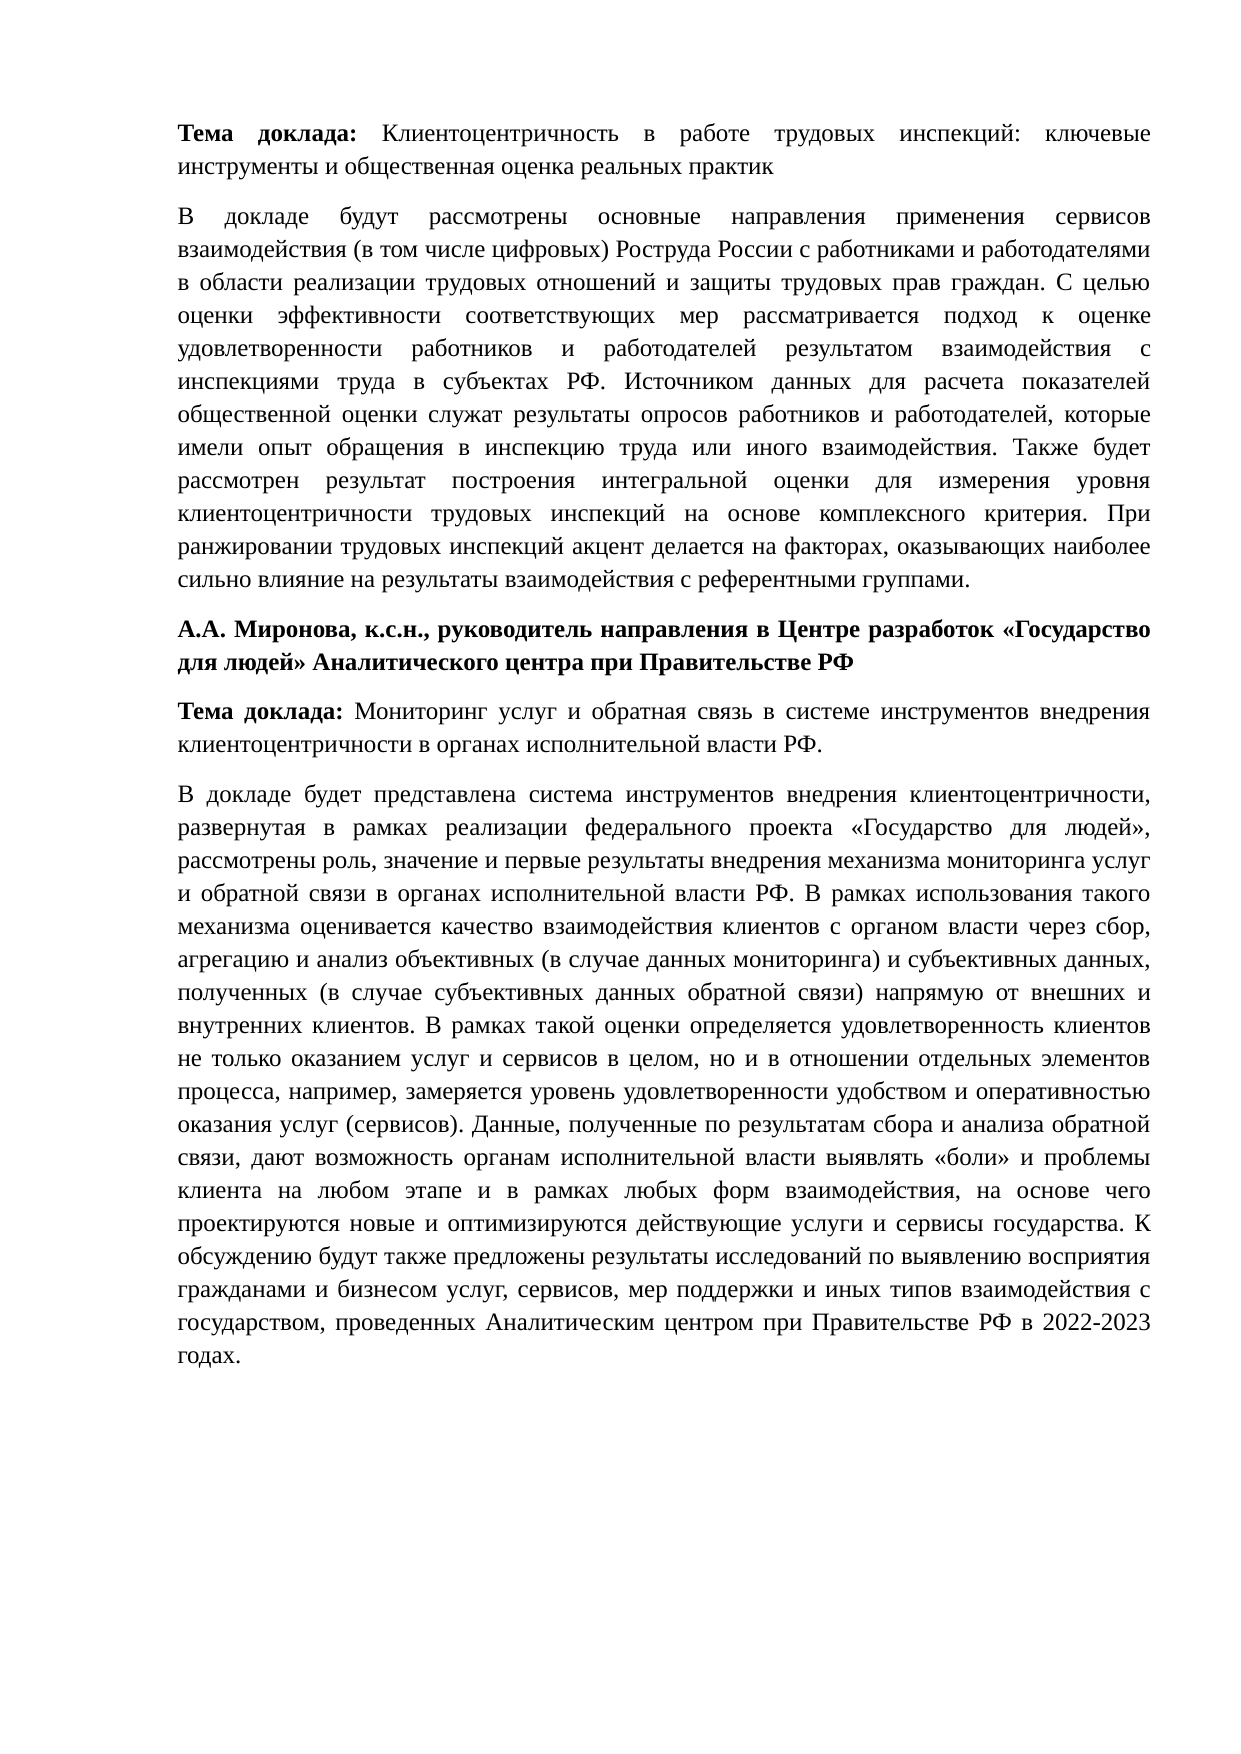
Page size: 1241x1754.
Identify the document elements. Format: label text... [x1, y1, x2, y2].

text А.А. Миронова, к.с.н., руководитель направления в Центре разработок «Государство для людей» Аналитического центра при Правительстве РФ [177, 614, 1152, 676]
text Тема доклада: Мониторинг услуг и обратная связь в системе инструментов внедрения клиентоцентричности в органах исполнительной власти РФ. [177, 696, 1152, 758]
text В докладе будет представлена система инструментов внедрения клиентоцентричности, развернутая в рамках реализации федерального проекта «Государство для людей», рассмотрены роль, значение и первые результаты внедрения механизма мониторинга услуг и обратной связи в органах исполнительной власти РФ. В рамках использования такого механизма оценивается качество взаимодействия клиентов с органом власти через сбор, агрегацию и анализ объективных (в случае данных мониторинга) и субъективных данных, полученных (в случае субъективных данных обратной связи) напрямую от внешних и внутренних клиентов. В рамках такой оценки определяется удовлетворенность клиентов не только оказанием услуг и сервисов в целом, но и в отношении отдельных элементов процесса, например, замеряется уровень удовлетворенности удобством и оперативностью оказания услуг (сервисов). Данные, полученные по результатам сбора и анализа обратной связи, дают возможность органам исполнительной власти выявлять «боли» и проблемы клиента на любом этапе и в рамках любых форм взаимодействия, на основе чего проектируются новые и оптимизируются действующие услуги и сервисы государства. К обсуждению будут также предложены результаты исследований по выявлению восприятия гражданами и бизнесом услуг, сервисов, мер поддержки и иных типов взаимодействия с государством, проведенных Аналитическим центром при Правительстве РФ в 2022-2023 годах. [177, 779, 1152, 1369]
text В докладе будут рассмотрены основные направления применения сервисов взаимодействия (в том числе цифровых) Роструда России с работниками и работодателями в области реализации трудовых отношений и защиты трудовых прав граждан. С целью оценки эффективности соответствующих мер рассматривается подход к оценке удовлетворенности работников и работодателей результатом взаимодействия с инспекциями труда в субъектах РФ. Источником данных для расчета показателей общественной оценки служат результаты опросов работников и работодателей, которые имели опыт обращения в инспекцию труда или иного взаимодействия. Также будет рассмотрен результат построения интегральной оценки для измерения уровня клиентоцентричности трудовых инспекций на основе комплексного критерия. При ранжировании трудовых инспекций акцент делается на факторах, оказывающих наиболее сильно влияние на результаты взаимодействия с референтными группами. [177, 201, 1152, 593]
text Тема доклада: Клиентоцентричность в работе трудовых инспекций: ключевые инструменты и общественная оценка реальных практик [177, 118, 1152, 180]
